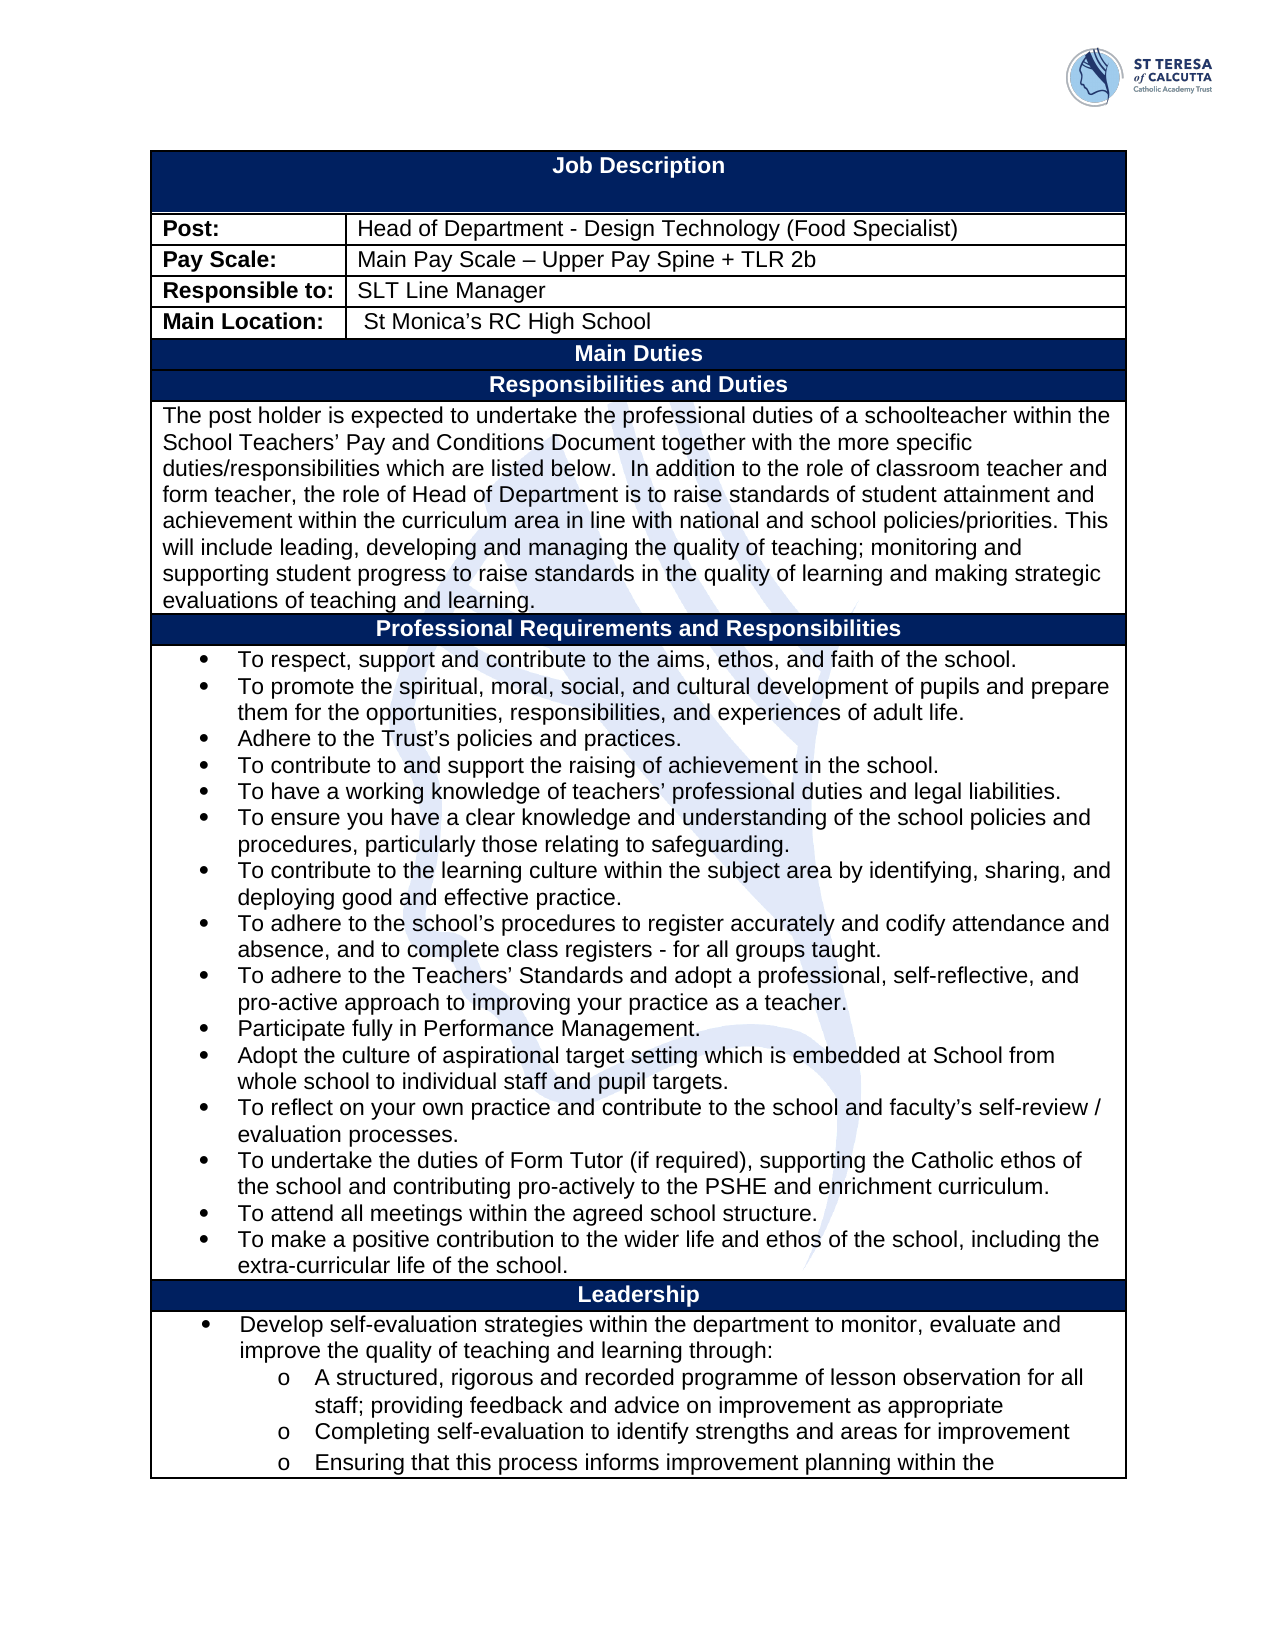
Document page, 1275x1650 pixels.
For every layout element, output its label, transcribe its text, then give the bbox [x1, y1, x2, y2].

picture [1059, 38, 1213, 112]
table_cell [152, 1312, 1125, 1477]
table_cell The post holder is expected to undertake the professional duties of a schoolteacher within the School Teachers’ Pay and Conditions Document together with the more specific duties/responsibilities which are listed below. In addition to the role of classroom teacher and form teacher, the role of Head of Department is to raise standards of student attainment and achievement within the curriculum area in line with national and school policies/priorities. This will include leading, developing and managing the quality of teaching; monitoring and supporting student progress to raise standards in the quality of learning and making strategic evaluations of teaching and learning. [152, 402, 1125, 613]
table_cell Main Pay Scale – Upper Pay Spine + TLR 2b [347, 246, 1125, 275]
table_cell Main Duties [152, 340, 1125, 369]
table_cell Professional Requirements and Responsibilities [152, 615, 1125, 644]
table_cell To respect, support and contribute to the aims, ethos, and faith of the school. To promote the spiritual, moral, social, and cultural development of pupils and prepare them for the opportunities, responsibilities, and experiences of adult life. Adhere to the Trust’s policies and practices. To contribute to and support the raising of achievement in the school. To have a working knowledge of teachers’ professional duties and legal liabilities. To ensure you have a clear knowledge and understanding of the school policies and procedures, particularly those relating to safeguarding. To contribute to the learning culture within the subject area by identifying, sharing, and deploying good and effective practice. To adhere to the school’s procedures to register accurately and codify attendance and absence, and to complete class registers - for all groups taught. To adhere to the Teachers’ Standards and adopt a professional, self-reflective, and pro-active approach to improving your practice as a teacher. Participate fully in Performance Management. Adopt the culture of aspirational target setting which is embedded at School from whole school to individual staff and pupil targets. To reflect on your own practice and contribute to the school and faculty’s self-review / evaluation processes. To undertake the duties of Form Tutor (if required), supporting the Catholic ethos of the school and contributing pro-actively to the PSHE and enrichment curriculum. To attend all meetings within the agreed school structure. To make a positive contribution to the wider life and ethos of the school, including the extra-curricular life of the school. [152, 646, 1125, 1279]
table_cell Head of Department - Design Technology (Food Specialist) [347, 215, 1125, 244]
table_cell SLT Line Manager [347, 277, 1125, 306]
table_cell Responsibilities and Duties [152, 371, 1125, 400]
table_cell Pay Scale: [152, 246, 345, 275]
table_cell St Monica’s RC High School [347, 308, 1125, 337]
table_cell Responsible to: [152, 277, 345, 306]
table_cell Leadership [152, 1281, 1125, 1310]
table_cell Main Location: [152, 308, 345, 337]
table_header Job Description [152, 152, 1125, 212]
table_cell Post: [152, 215, 345, 244]
